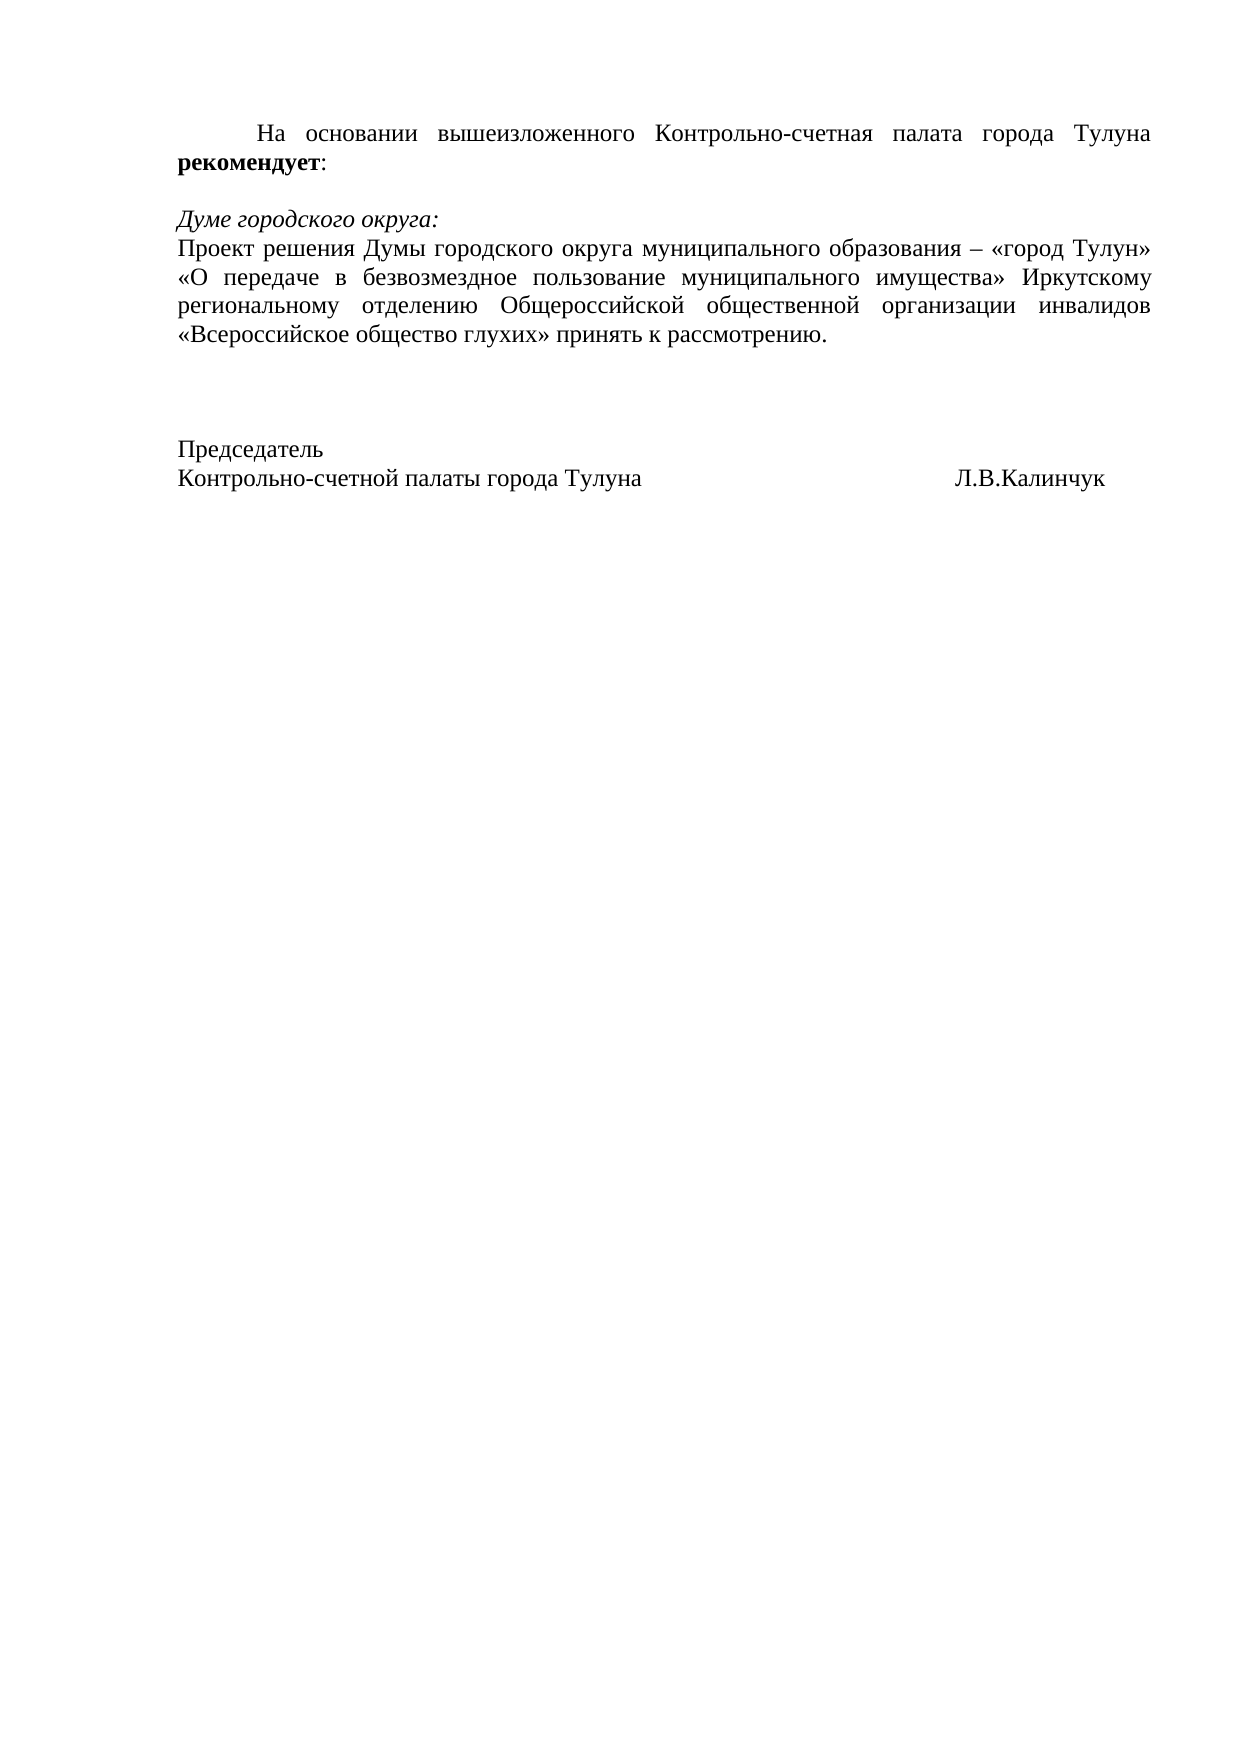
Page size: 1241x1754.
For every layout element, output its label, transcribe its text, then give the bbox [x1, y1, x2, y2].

text Проект решения Думы городского округа муниципального образования – «город Тулун» «О передаче в безвозмездное пользование муниципального имущества» Иркутскому региональному отделению Общероссийской общественной организации инвалидов «Всероссийское общество глухих» принять к рассмотрению. [177, 233, 1152, 348]
text Думе городского округа: [177, 204, 1152, 233]
text На основании вышеизложенного Контрольно-счетная палата города Тулуна рекомендует: [177, 118, 1152, 176]
text Контрольно-счетной палаты города Тулуна Л.В.Калинчук [177, 463, 1152, 492]
text Председатель [177, 434, 1152, 463]
